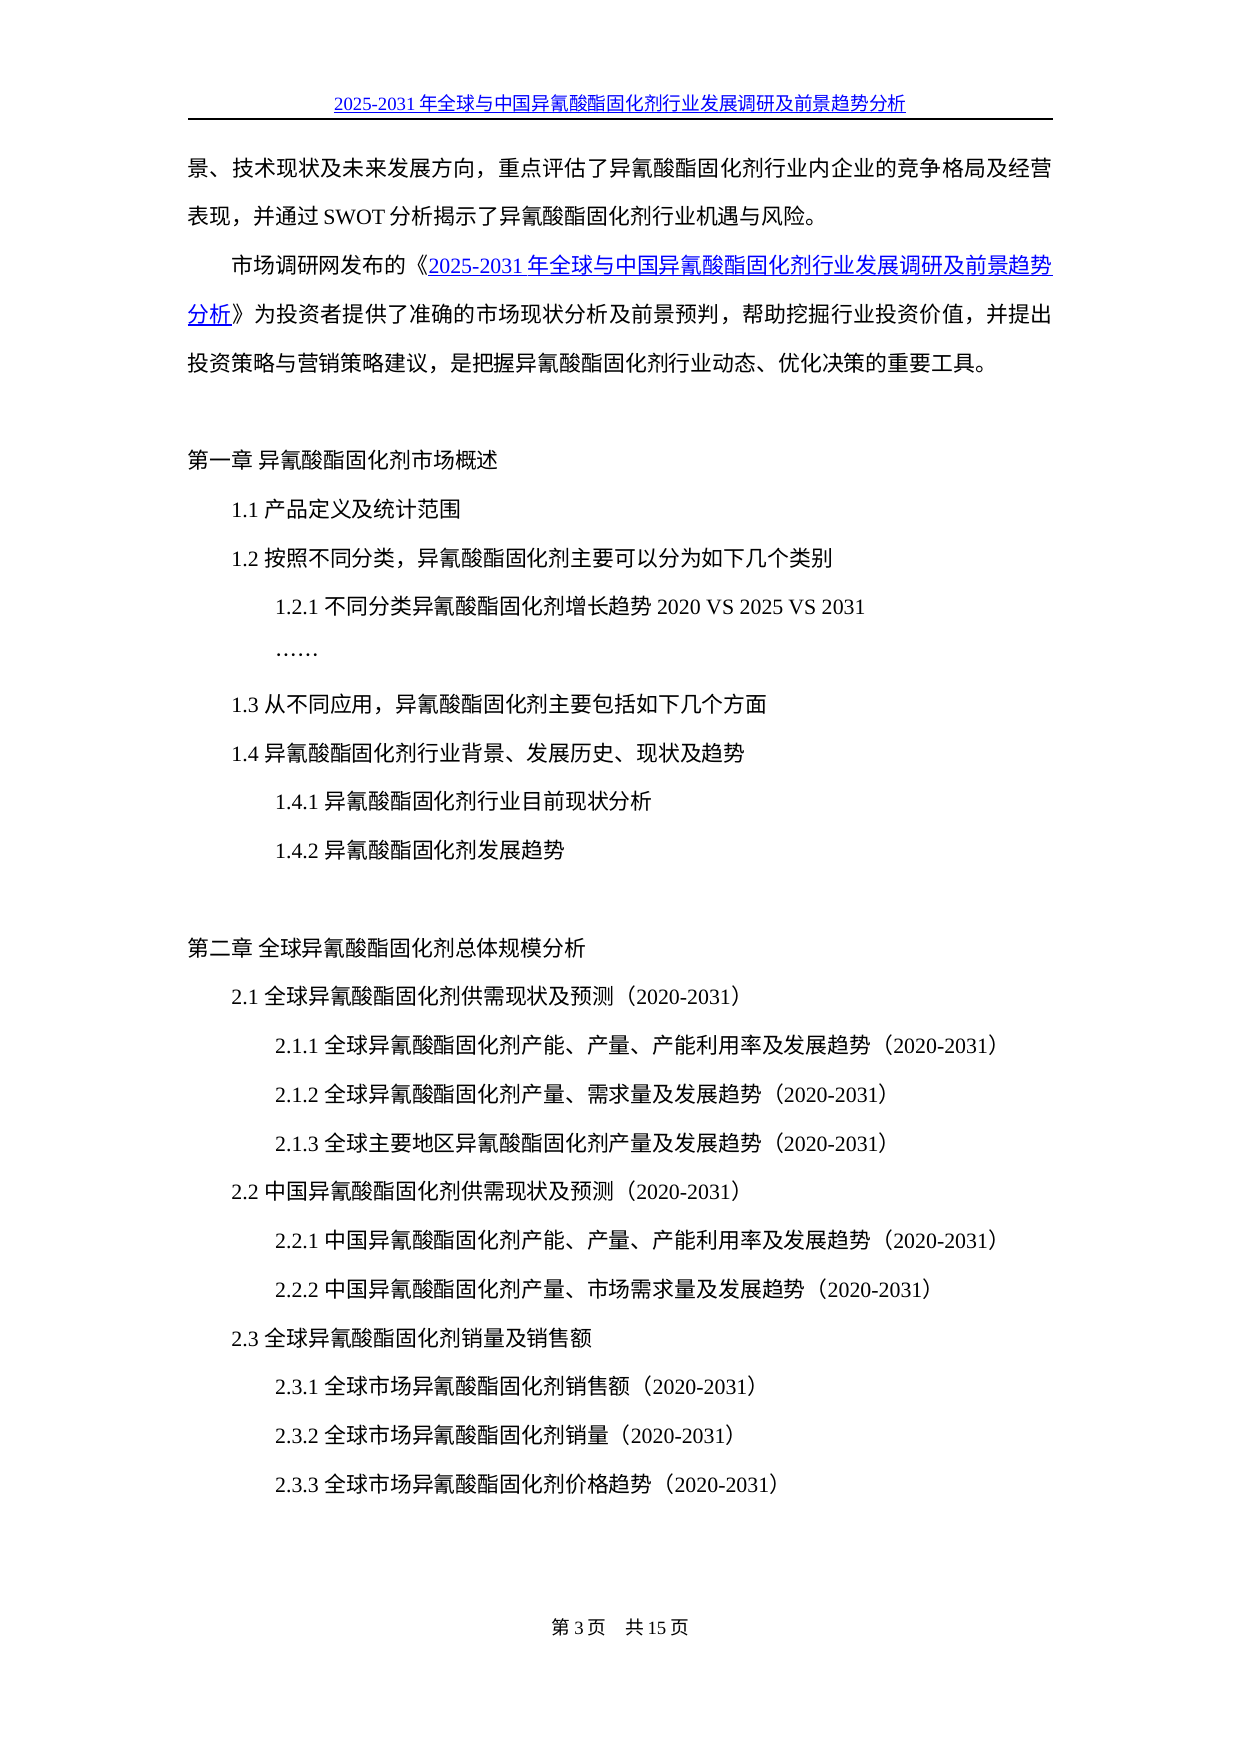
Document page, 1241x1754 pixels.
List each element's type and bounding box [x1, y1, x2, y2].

text [187, 150, 1053, 1499]
